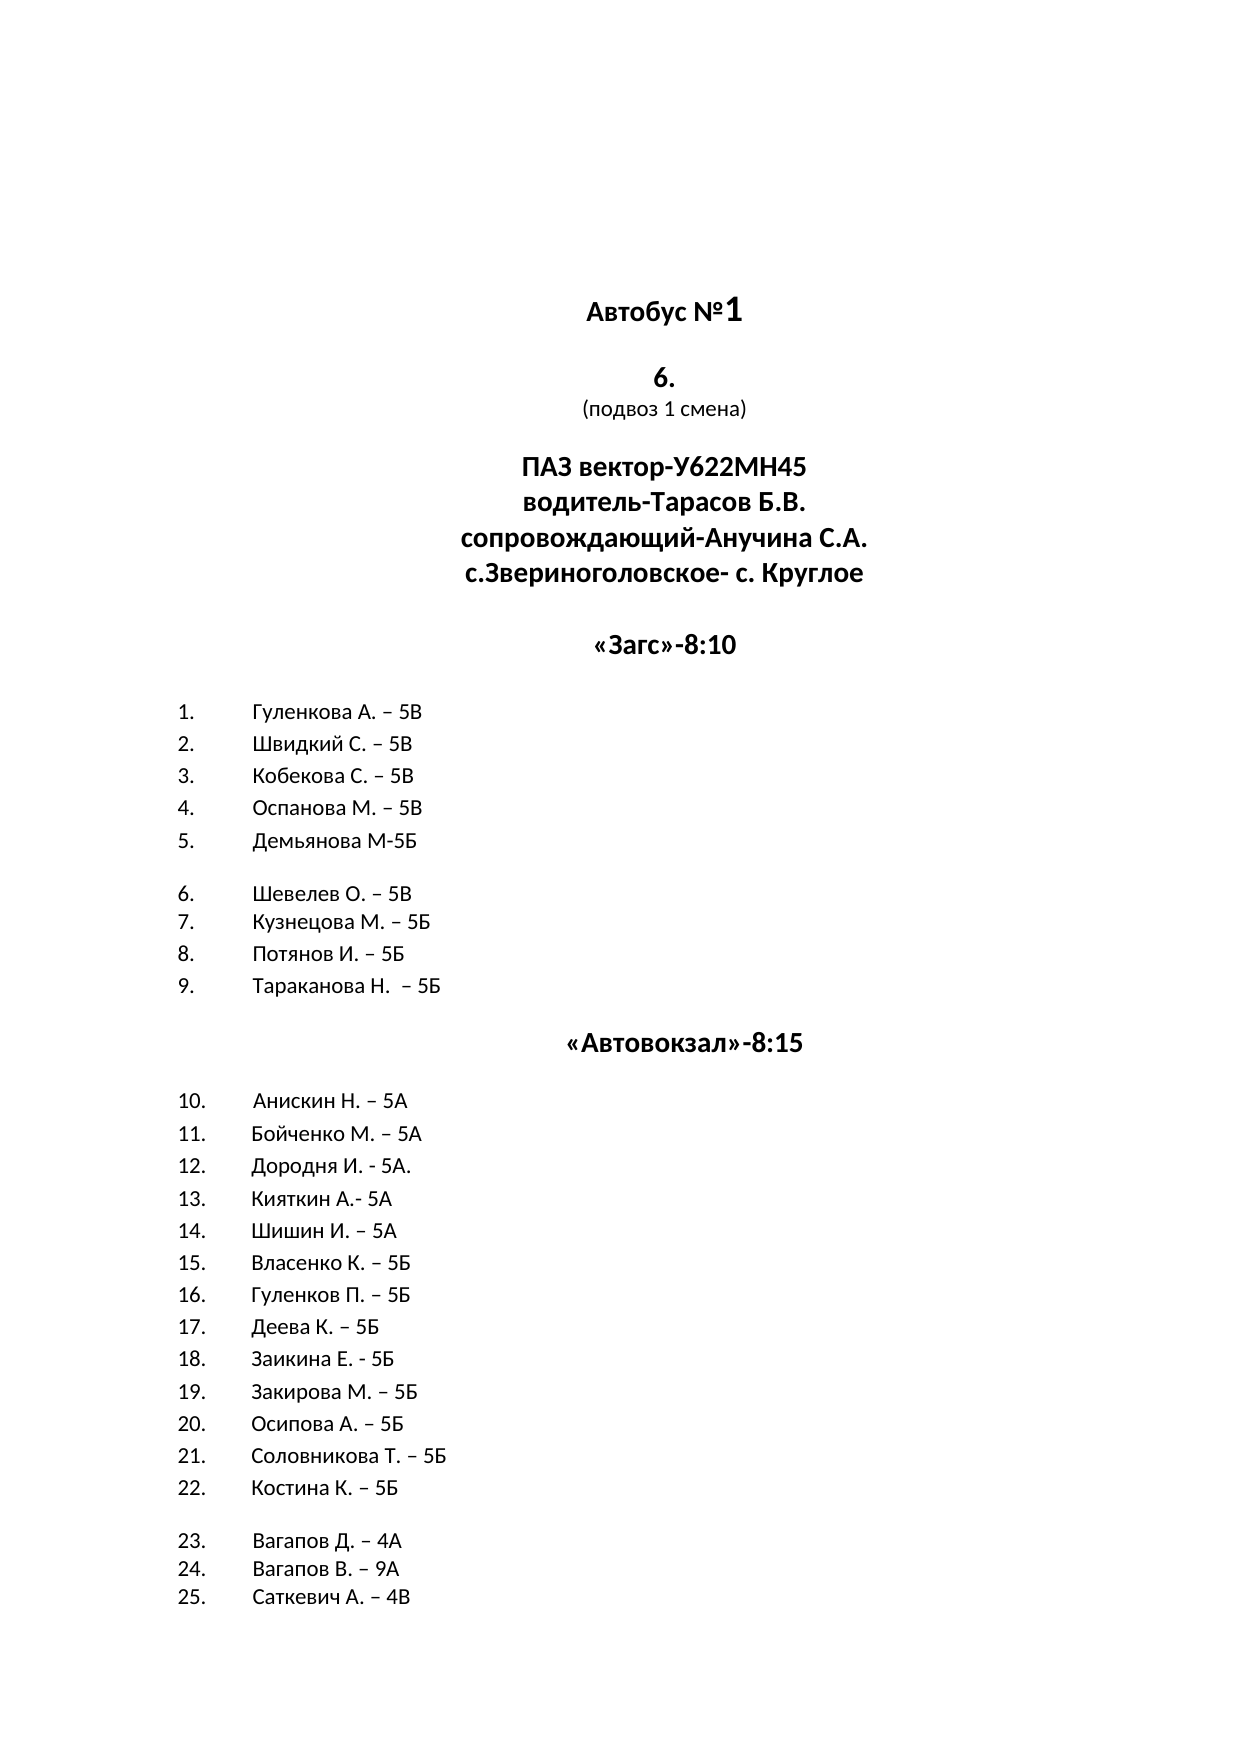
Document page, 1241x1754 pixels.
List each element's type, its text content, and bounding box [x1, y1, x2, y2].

list Кузнецова М. – 5Б [177, 907, 1152, 935]
list Гуленков П. – 5Б [177, 1280, 1152, 1308]
list Вагапов В. – 9А [177, 1554, 1152, 1582]
list Закирова М. – 5Б [177, 1377, 1152, 1405]
list Власенко К. – 5Б [177, 1248, 1152, 1276]
list Костина К. – 5Б [177, 1473, 1152, 1501]
text ПАЗ вектор-У622МН45 [177, 448, 1152, 483]
list (подвоз 1 смена) [177, 394, 1152, 423]
list Демьянова М-5Б [177, 826, 1152, 854]
text сопровождающий-Анучина С.А. [177, 519, 1152, 554]
list Саткевич А. – 4В [177, 1582, 1152, 1610]
list Кияткин А.- 5А [177, 1184, 1152, 1212]
list Гуленкова А. – 5В [177, 697, 1152, 725]
text с.Звериноголовское- с. Круглое [177, 554, 1152, 590]
list Шевелев О. – 5В [177, 879, 1152, 907]
text «Загс»-8:10 [177, 626, 1152, 661]
list Тараканова Н. – 5Б [177, 971, 1152, 999]
list Вагапов Д. – 4А [177, 1526, 1152, 1554]
text водитель-Тарасов Б.В. [177, 483, 1152, 519]
text 6. [177, 359, 1152, 394]
list Швидкий С. – 5В [177, 729, 1152, 757]
list Оспанова М. – 5В [177, 793, 1152, 822]
list Осипова А. – 5Б [177, 1409, 1152, 1437]
list Потянов И. – 5Б [177, 939, 1152, 967]
list Шишин И. – 5А [177, 1216, 1152, 1244]
list Соловникова Т. – 5Б [177, 1441, 1152, 1469]
list Деева К. – 5Б [177, 1312, 1152, 1340]
list Анискин Н. – 5А [177, 1086, 1152, 1114]
list Бойченко М. – 5А [177, 1119, 1152, 1147]
list Дородня И. - 5А. [177, 1151, 1152, 1179]
text «Автовокзал»-8:15 [177, 1024, 1152, 1060]
list Заикина Е. - 5Б [177, 1344, 1152, 1373]
list Автобус №1 [177, 285, 1152, 331]
list Кобекова С. – 5В [177, 761, 1152, 789]
